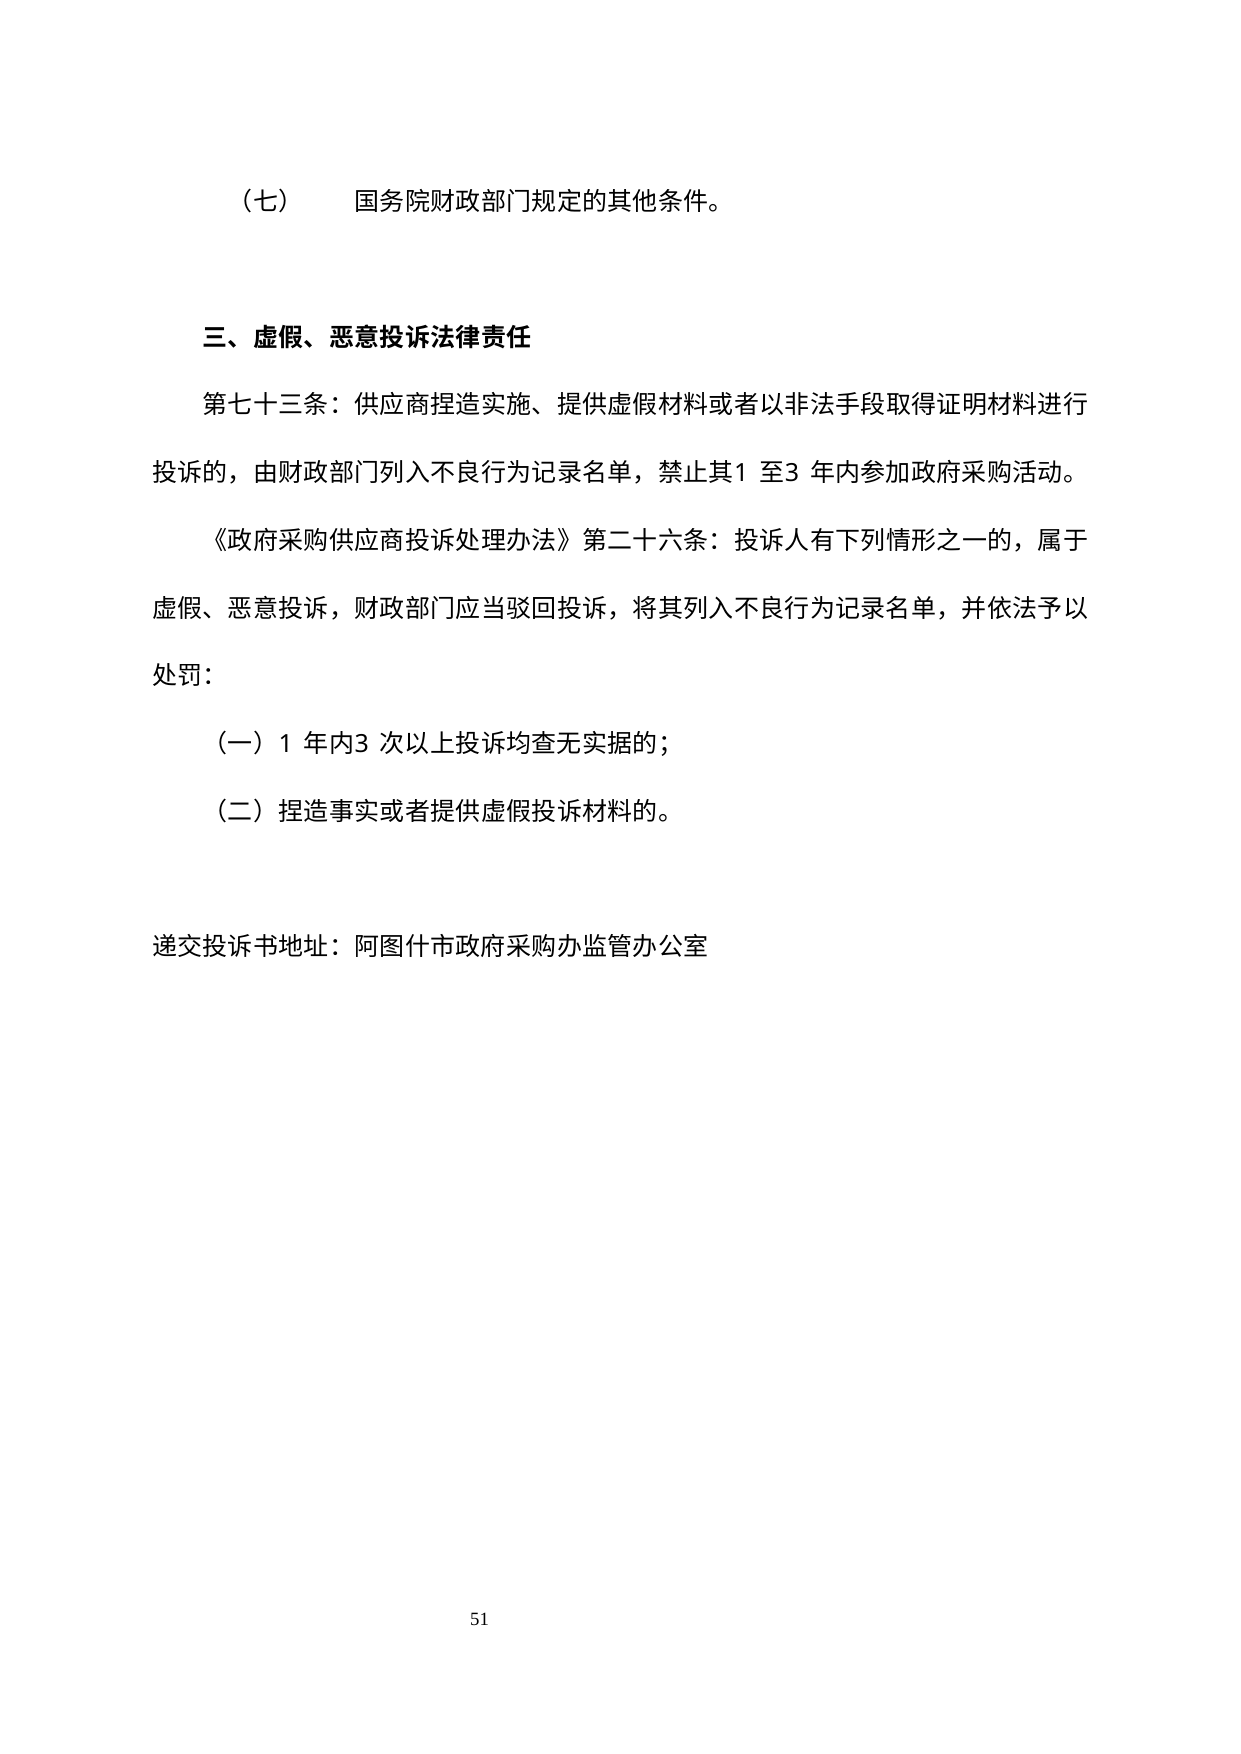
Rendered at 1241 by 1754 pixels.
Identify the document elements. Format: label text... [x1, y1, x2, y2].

text 《政府采购供应商投诉处理办法》第二十六条：投诉人有下列情形之一的，属于虚假、恶意投诉，财政部门应当驳回投诉，将其列入不良行为记录名单，并依法予以处罚： [152, 504, 1088, 708]
text 递交投诉书地址：阿图什市政府采购办监管办公室 [152, 911, 1088, 978]
text （一）1年内3次以上投诉均查无实据的； [152, 708, 1088, 775]
text 第七十三条：供应商捏造实施、提供虚假材料或者以非法手段取得证明材料进行投诉的，由财政部门列入不良行为记录名单，禁止其1至3年内参加政府采购活动。 [152, 369, 1088, 504]
list 国务院财政部门规定的其他条件。 [219, 166, 1088, 234]
text （二）捏造事实或者提供虚假投诉材料的。 [152, 775, 1088, 843]
text 三、虚假、恶意投诉法律责任 [152, 301, 1088, 369]
